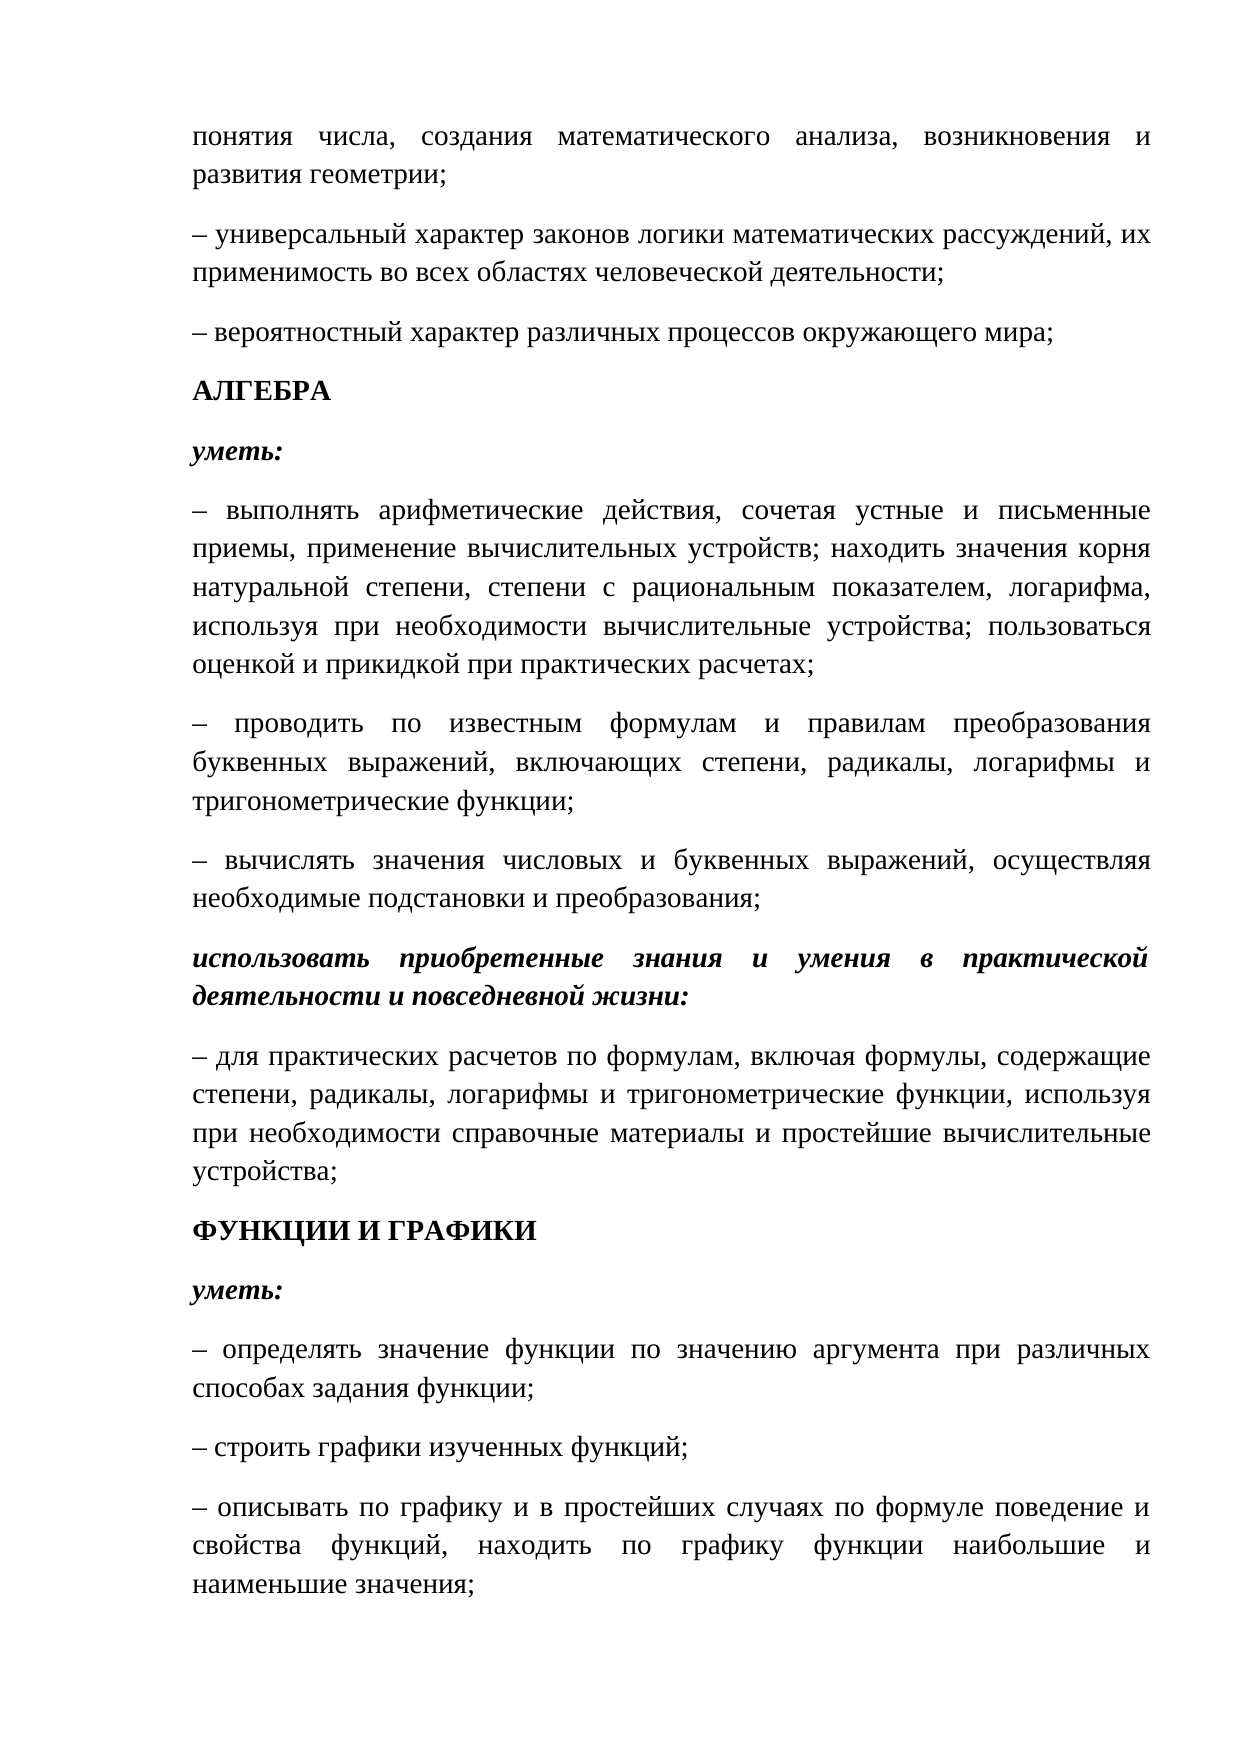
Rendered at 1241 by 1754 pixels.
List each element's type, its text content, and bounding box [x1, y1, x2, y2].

text – универсальный характер законов логики математических рассуждений, их применимость во всех областях человеческой деятельности; [192, 216, 1152, 288]
text использовать приобретенные знания и умения в практической деятельности и повседневной жизни: [192, 940, 1152, 1012]
text – вероятностный характер различных процессов окружающего мира; [192, 314, 1152, 347]
text – описывать по графику и в простейших случаях по формуле поведение и свойства функций, находить по графику функции наибольшие и наименьшие значения; [192, 1489, 1152, 1599]
text – вычислять значения числовых и буквенных выражений, осуществляя необходимые подстановки и преобразования; [192, 842, 1152, 914]
text – определять значение функции по значению аргумента при различных способах задания функции; [192, 1332, 1152, 1404]
text уметь: [192, 433, 1152, 466]
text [192, 118, 1152, 190]
text уметь: [192, 1272, 1152, 1306]
text – для практических расчетов по формулам, включая формулы, содержащие степени, радикалы, логарифмы и тригонометрические функции, используя при необходимости справочные материалы и простейшие вычислительные устройства; [192, 1038, 1152, 1187]
text АЛГЕБРА [192, 373, 1152, 407]
text ФУНКЦИИ И ГРАФИКИ [192, 1213, 1152, 1246]
text – выполнять арифметические действия, сочетая устные и письменные приемы, применение вычислительных устройств; находить значения корня натуральной степени, степени с рациональным показателем, логарифма, используя при необходимости вычислительные устройства; пользоваться оценкой и прикидкой при практических расчетах; [192, 492, 1152, 680]
text – строить графики изученных функций; [192, 1429, 1152, 1463]
text – проводить по известным формулам и правилам преобразования буквенных выражений, включающих степени, радикалы, логарифмы и тригонометрические функции; [192, 706, 1152, 816]
